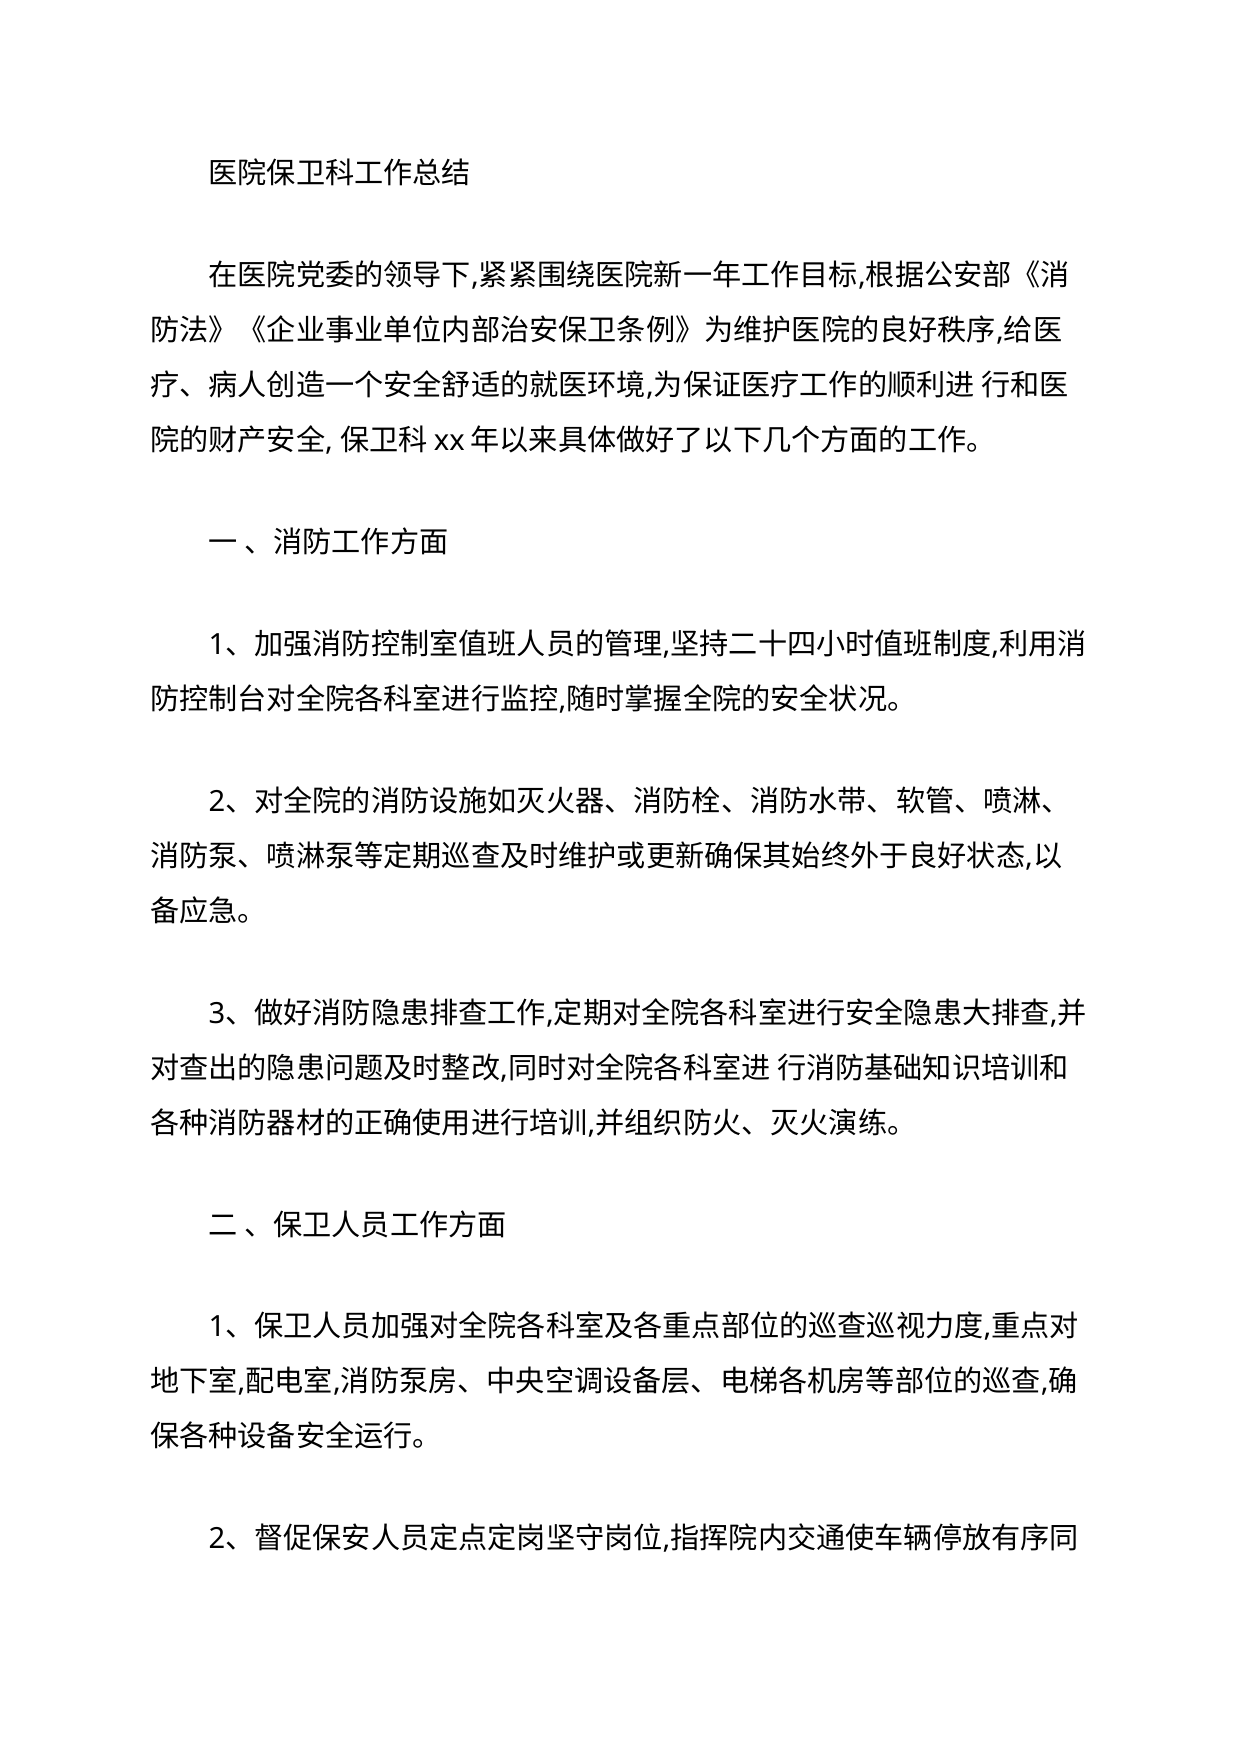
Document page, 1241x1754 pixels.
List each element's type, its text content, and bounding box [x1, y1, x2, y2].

text 医院保卫科工作总结 [150, 150, 1090, 192]
text 一 、消防工作方面 [150, 519, 1090, 561]
text 在医院党委的领导下,紧紧围绕医院新一年工作目标,根据公安部《消防法》《企业事业单位内部治安保卫条例》为维护医院的良好秩序,给医疗、病人创造一个安全舒适的就医环境,为保证医疗工作的顺利进 行和医院的财产安全, 保卫科xx年以来具体做好了以下几个方面的工作。 [150, 252, 1090, 459]
text 二 、保卫人员工作方面 [150, 1201, 1090, 1243]
text 3、做好消防隐患排查工作,定期对全院各科室进行安全隐患大排查,并对查出的隐患问题及时整改,同时对全院各科室进 行消防基础知识培训和各种消防器材的正确使用进行培训,并组织防火、灭火演练。 [150, 989, 1090, 1142]
text 2、对全院的消防设施如灭火器、消防栓、消防水带、软管、喷淋、消防泵、喷淋泵等定期巡查及时维护或更新确保其始终外于良好状态,以备应急。 [150, 777, 1090, 930]
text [150, 1515, 1090, 1557]
text 1、保卫人员加强对全院各科室及各重点部位的巡查巡视力度,重点对地下室,配电室,消防泵房、中央空调设备层、电梯各机房等部位的巡查,确保各种设备安全运行。 [150, 1303, 1090, 1455]
text 1、加强消防控制室值班人员的管理,坚持二十四小时值班制度,利用消防控制台对全院各科室进行监控,随时掌握全院的安全状况。 [150, 621, 1090, 718]
